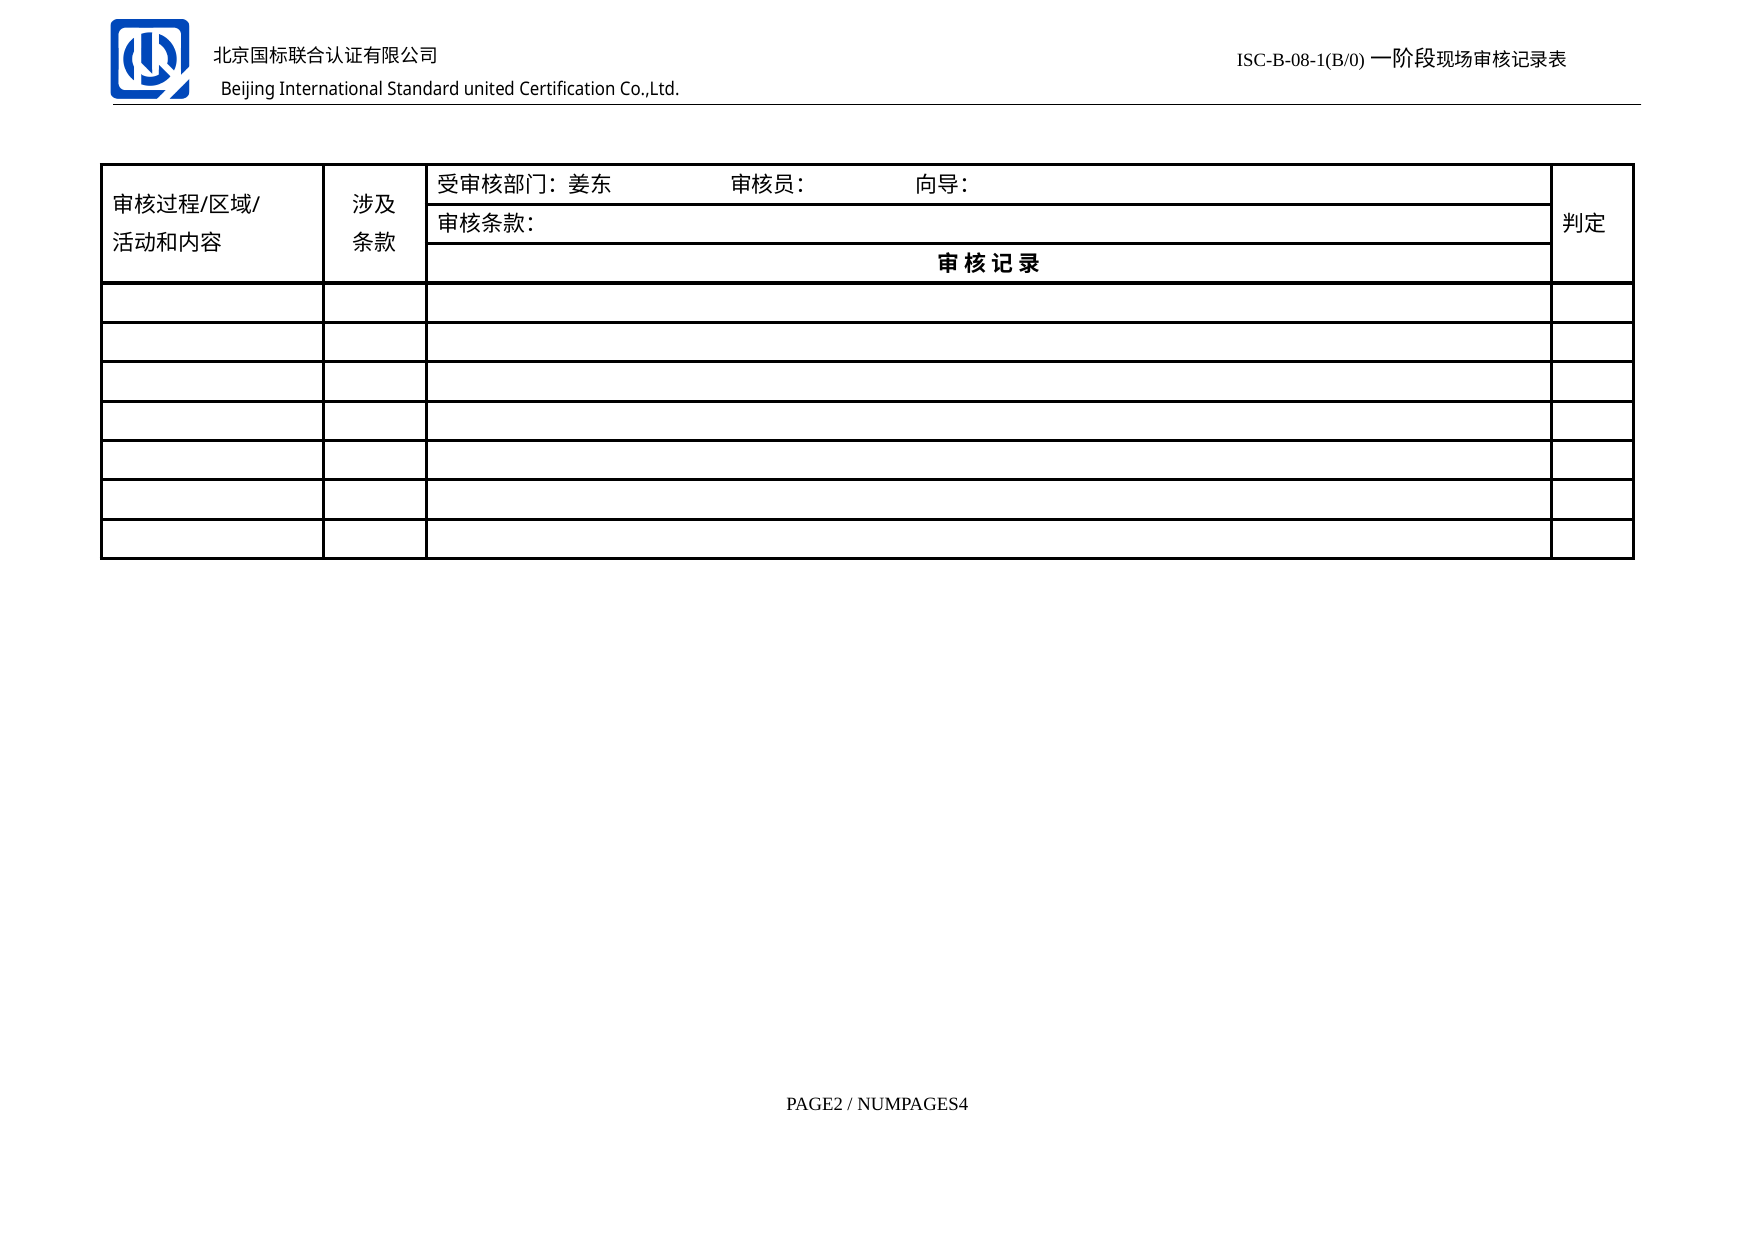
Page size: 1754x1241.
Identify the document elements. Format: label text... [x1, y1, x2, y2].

table_cell 审核条款： [428, 206, 1550, 242]
table_cell [103, 521, 322, 557]
table_header 受审核部门：姜东 审核员： 向导： [428, 166, 1550, 203]
table_cell [103, 481, 322, 518]
table_cell [428, 521, 1550, 557]
table_cell 审 核 记 录 [428, 245, 1550, 281]
table_cell [103, 442, 322, 478]
table_cell [1553, 285, 1632, 321]
table_cell [103, 285, 322, 321]
table_cell [1553, 403, 1632, 439]
table_header 审核过程/区域/ 活动和内容 [103, 166, 322, 281]
table_cell [428, 363, 1550, 399]
table_cell [1553, 481, 1632, 518]
picture [110, 19, 190, 99]
table_cell [325, 363, 425, 399]
table_cell [103, 403, 322, 439]
table_cell [1553, 442, 1632, 478]
table_cell [428, 285, 1550, 321]
table_cell [325, 285, 425, 321]
table_cell [1553, 324, 1632, 360]
table_cell [325, 324, 425, 360]
table_cell [1553, 521, 1632, 557]
table_cell [325, 403, 425, 439]
table_cell [103, 324, 322, 360]
table_cell [1553, 363, 1632, 399]
table_cell [428, 442, 1550, 478]
table_cell [428, 403, 1550, 439]
table_cell [325, 521, 425, 557]
table_cell [428, 481, 1550, 518]
table_cell [325, 442, 425, 478]
table_header 涉及 条款 [325, 166, 425, 281]
table_cell [428, 324, 1550, 360]
table_cell [325, 481, 425, 518]
table_header 判定 [1553, 166, 1632, 281]
table_cell [103, 363, 322, 399]
